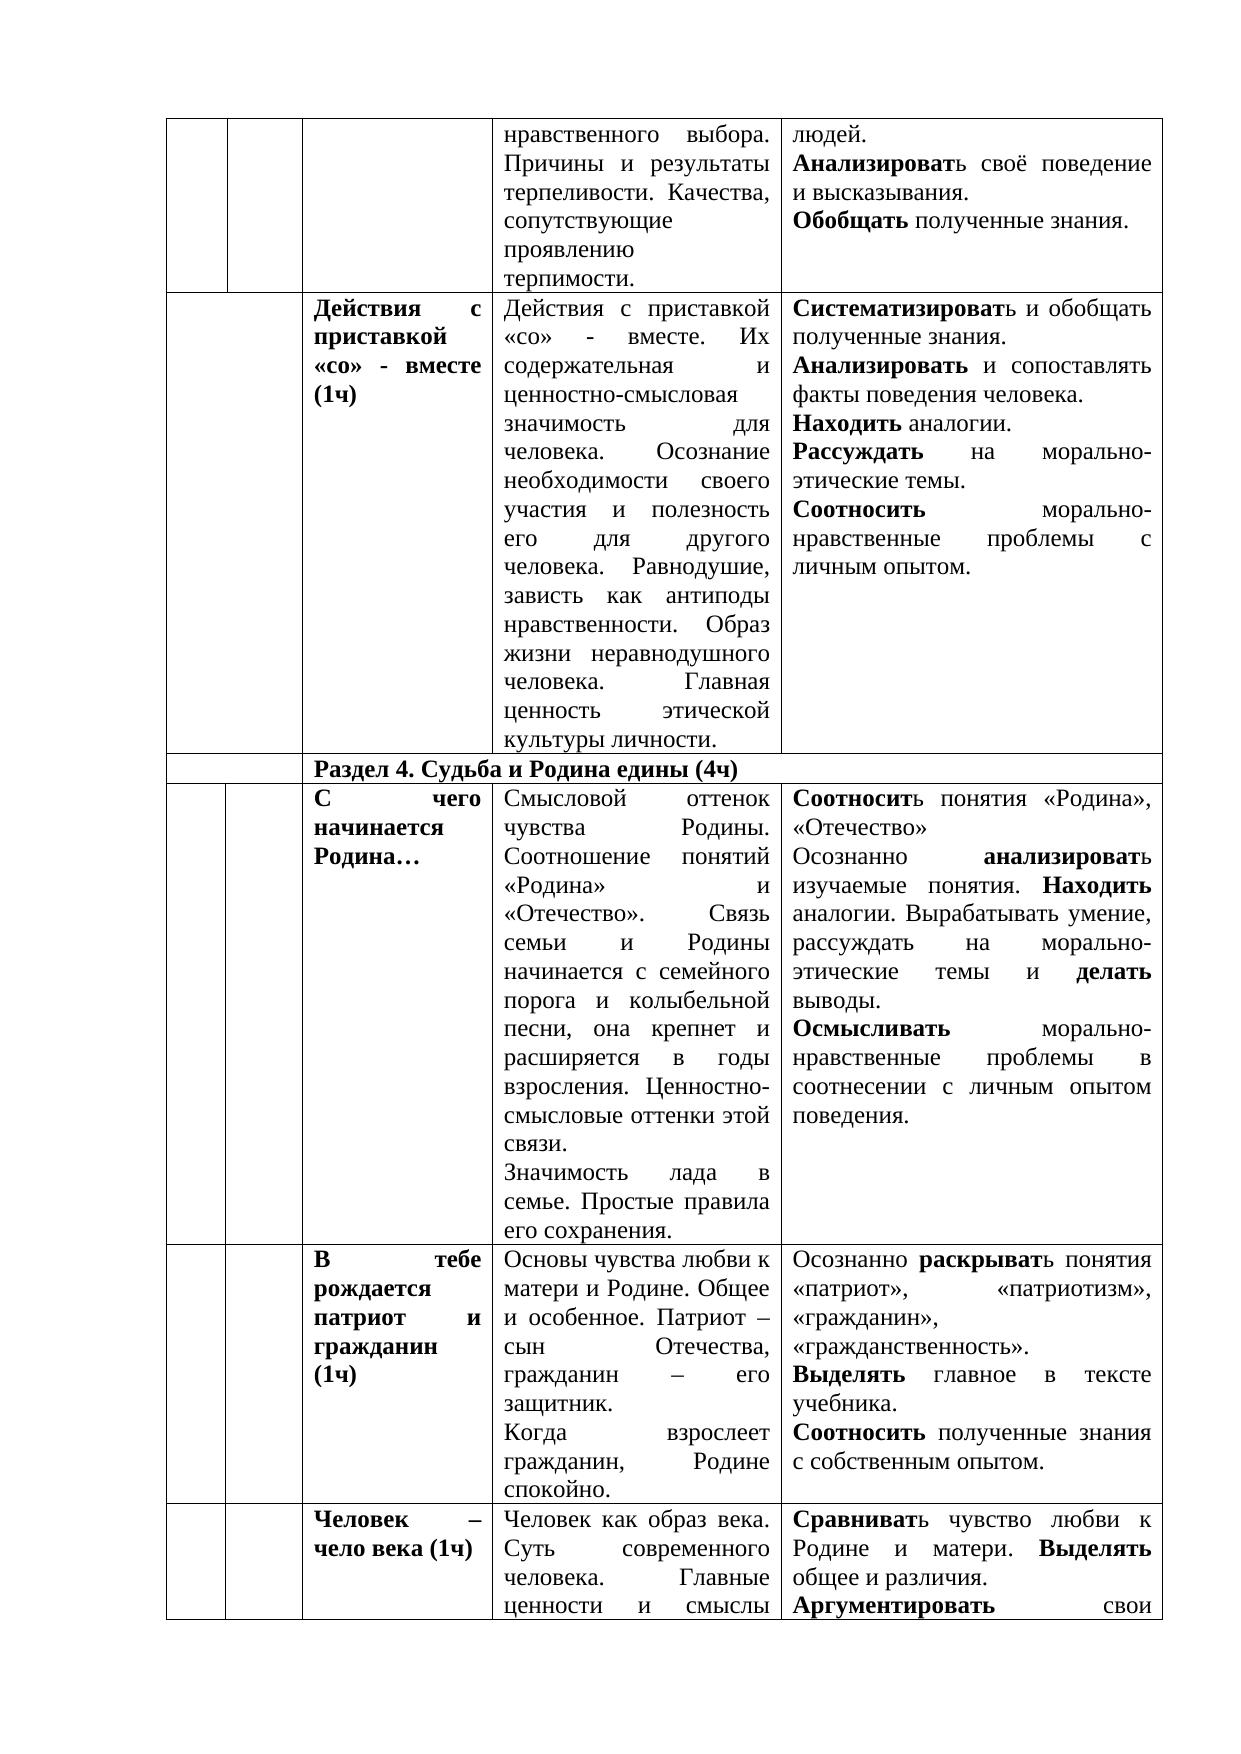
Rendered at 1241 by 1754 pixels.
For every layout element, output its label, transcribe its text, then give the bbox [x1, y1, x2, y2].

table_cell С чего начинается Родина… [303, 784, 492, 1243]
table_cell В тебе рождается патриот и гражданин (1ч) [303, 1245, 492, 1503]
table_cell [167, 1504, 225, 1619]
table_cell [226, 1245, 302, 1503]
table_cell Основы чувства любви к матери и Родине. Общее и особенное. Патриот – сын Отечества, гражданин – его защитник. Когда взрослеет гражданин, Родине спокойно. [493, 1245, 781, 1503]
table_cell [167, 784, 225, 1243]
table_cell Действия с приставкой «со» - вместе (1ч) [303, 293, 492, 753]
table_cell Действия с приставкой «со» - вместе. Их содержательная и ценностно-смысловая значимость для человека. Осознание необходимости своего участия и полезность его для другого человека. Равнодушие, зависть как антиподы нравственности. Образ жизни неравнодушного человека. Главная ценность этической культуры личности. [493, 293, 781, 753]
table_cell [782, 1504, 1162, 1619]
table_cell [226, 1504, 302, 1619]
table_cell Осознанно раскрывать понятия «патриот», «патриотизм», «гражданин», «гражданственность». Выделять главное в тексте учебника. Соотносить полученные знания с собственным опытом. [782, 1245, 1162, 1503]
table_cell [167, 119, 227, 292]
table_cell [167, 754, 302, 782]
table_cell Систематизировать и обобщать полученные знания. Анализировать и сопоставлять факты поведения человека. Находить аналогии. Рассуждать на морально-этические темы. Соотносить морально-нравственные проблемы с личным опытом. [782, 293, 1162, 753]
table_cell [303, 119, 492, 292]
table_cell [303, 1504, 492, 1619]
table_cell [167, 1245, 225, 1503]
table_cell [493, 1504, 781, 1619]
table_cell Соотносить понятия «Родина», «Отечество» Осознанно анализировать изучаемые понятия. Находить аналогии. Вырабатывать умение, рассуждать на морально-этические темы и делать выводы. Осмысливать морально-нравственные проблемы в соотнесении с личным опытом поведения. [782, 784, 1162, 1243]
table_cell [782, 119, 1162, 292]
table_cell [228, 119, 302, 292]
table_cell Раздел 4. Судьба и Родина едины (4ч) [303, 754, 1162, 782]
table_cell [167, 293, 302, 753]
table_cell [226, 784, 302, 1243]
table_cell Смысловой оттенок чувства Родины. Соотношение понятий «Родина» и «Отечество». Связь семьи и Родины начинается с семейного порога и колыбельной песни, она крепнет и расширяется в годы взросления. Ценностно-смысловые оттенки этой связи. Значимость лада в семье. Простые правила его сохранения. [493, 784, 781, 1243]
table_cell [493, 119, 781, 292]
